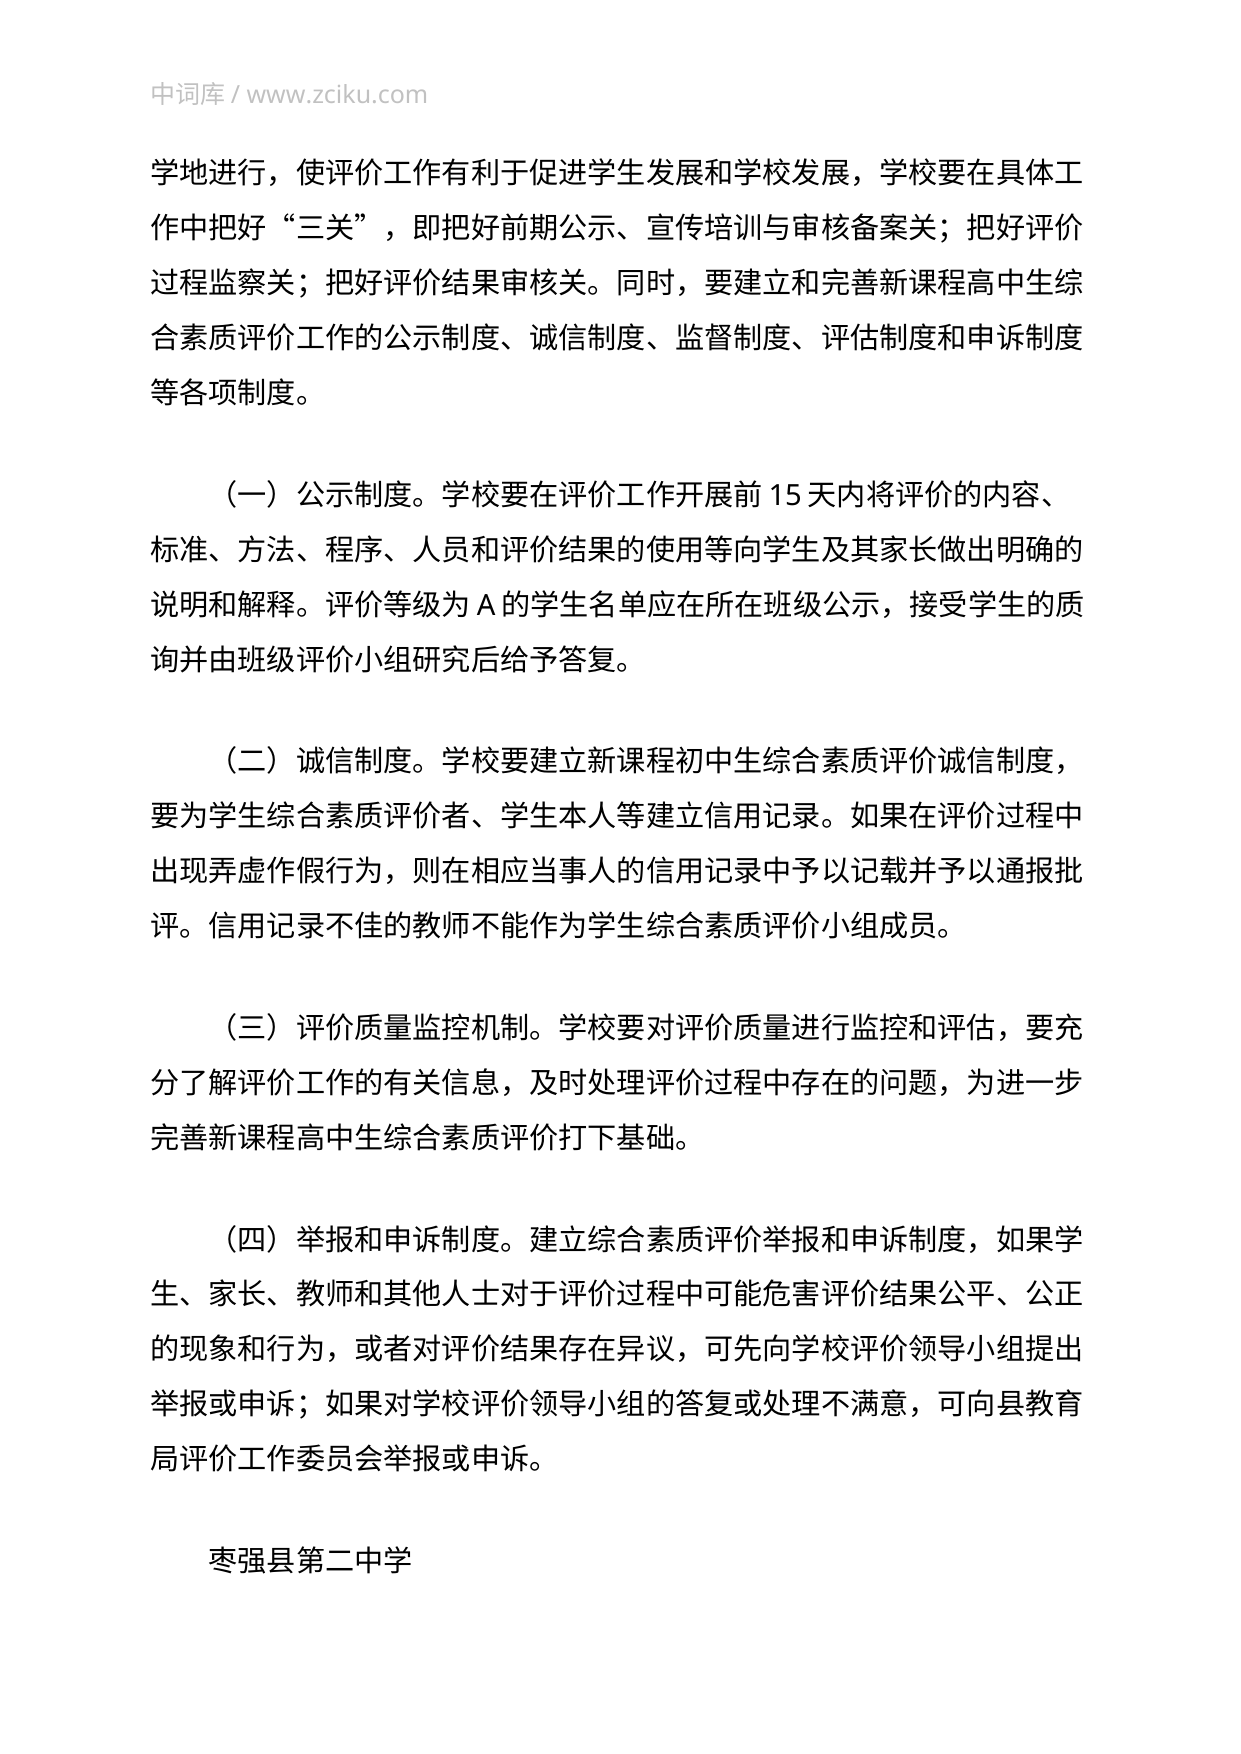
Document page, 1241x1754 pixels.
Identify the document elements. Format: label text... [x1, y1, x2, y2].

text （四）举报和申诉制度。建立综合素质评价举报和申诉制度，如果学生、家长、教师和其他人士对于评价过程中可能危害评价结果公平、公正的现象和行为，或者对评价结果存在异议，可先向学校评价领导小组提出举报或申诉；如果对学校评价领导小组的答复或处理不满意，可向县教育局评价工作委员会举报或申诉。 [150, 1216, 1090, 1478]
text （一）公示制度。学校要在评价工作开展前15天内将评价的内容、标准、方法、程序、人员和评价结果的使用等向学生及其家长做出明确的说明和解释。评价等级为A的学生名单应在所在班级公示，接受学生的质询并由班级评价小组研究后给予答复。 [150, 471, 1090, 678]
text 枣强县第二中学 [150, 1537, 1090, 1580]
text （二）诚信制度。学校要建立新课程初中生综合素质评价诚信制度，要为学生综合素质评价者、学生本人等建立信用记录。如果在评价过程中出现弄虚作假行为，则在相应当事人的信用记录中予以记载并予以通报批评。信用记录不佳的教师不能作为学生综合素质评价小组成员。 [150, 738, 1090, 945]
text （三）评价质量监控机制。学校要对评价质量进行监控和评估，要充分了解评价工作的有关信息，及时处理评价过程中存在的问题，为进一步完善新课程高中生综合素质评价打下基础。 [150, 1004, 1090, 1157]
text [150, 150, 1090, 412]
